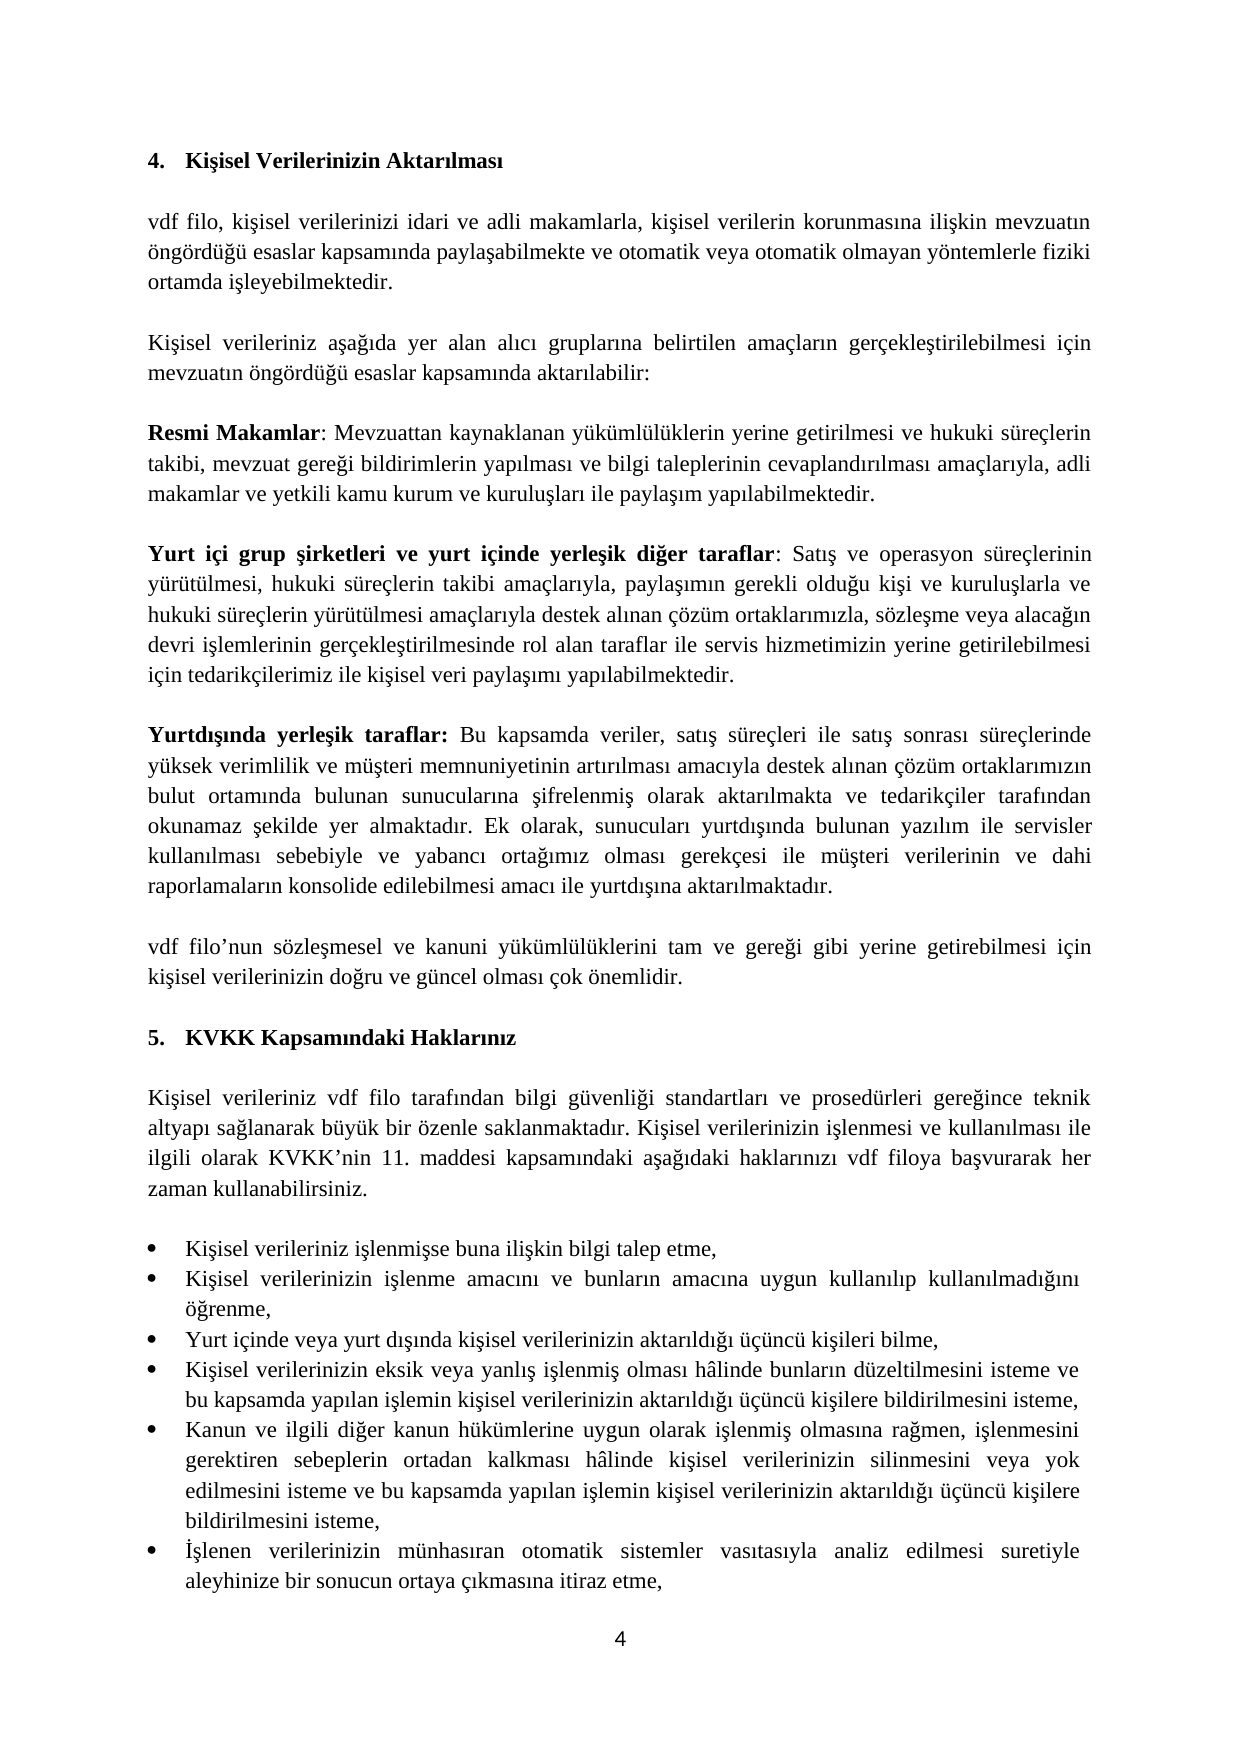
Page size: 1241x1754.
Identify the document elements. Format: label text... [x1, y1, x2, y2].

text vdf filo’nun sözleşmesel ve kanuni yükümlülüklerini tam ve gereği gibi yerine getirebilmesi için kişisel verilerinizin doğru ve güncel olması çok önemlidir. [148, 933, 1093, 989]
text Resmi Makamlar: Mevzuattan kaynaklanan yükümlülüklerin yerine getirilmesi ve hukuki süreçlerin takibi, mevzuat gereği bildirimlerin yapılması ve bilgi taleplerinin cevaplandırılması amaçlarıyla, adli makamlar ve yetkili kamu kurum ve kuruluşları ile paylaşım yapılabilmektedir. [148, 419, 1093, 506]
list Kişisel verilerinizin eksik veya yanlış işlenmiş olması hâlinde bunların düzeltilmesini isteme ve bu kapsamda yapılan işlemin kişisel verilerinizin aktarıldığı üçüncü kişilere bildirilmesini isteme, [148, 1356, 1081, 1412]
text Kişisel verileriniz vdf filo tarafından bilgi güvenliği standartları ve prosedürleri gereğince teknik altyapı sağlanarak büyük bir özenle saklanmaktadır. Kişisel verilerinizin işlenmesi ve kullanılması ile ilgili olarak KVKK’nin 11. maddesi kapsamındaki aşağıdaki haklarınızı vdf filoya başvurarak her zaman kullanabilirsiniz. [148, 1084, 1093, 1201]
text Yurt içi grup şirketleri ve yurt içinde yerleşik diğer taraflar: Satış ve operasyon süreçlerinin yürütülmesi, hukuki süreçlerin takibi amaçlarıyla, paylaşımın gerekli olduğu kişi ve kuruluşlarla ve hukuki süreçlerin yürütülmesi amaçlarıyla destek alınan çözüm ortaklarımızla, sözleşme veya alacağın devri işlemlerinin gerçekleştirilmesinde rol alan taraflar ile servis hizmetimizin yerine getirilebilmesi için tedarikçilerimiz ile kişisel veri paylaşımı yapılabilmektedir. [148, 540, 1093, 687]
text Yurtdışında yerleşik taraflar: Bu kapsamda veriler, satış süreçleri ile satış sonrası süreçlerinde yüksek verimlilik ve müşteri memnuniyetinin artırılması amacıyla destek alınan çözüm ortaklarımızın bulut ortamında bulunan sunucularına şifrelenmiş olarak aktarılmakta ve tedarikçiler tarafından okunamaz şekilde yer almaktadır. Ek olarak, sunucuları yurtdışında bulunan yazılım ile servisler kullanılması sebebiyle ve yabancı ortağımız olması gerekçesi ile müşteri verilerinin ve dahi raporlamaların konsolide edilebilmesi amacı ile yurtdışına aktarılmaktadır. [148, 722, 1093, 899]
list KVKK Kapsamındaki Haklarınız [148, 1024, 1093, 1050]
list Kişisel verilerinizin işlenme amacını ve bunların amacına uygun kullanılıp kullanılmadığını öğrenme, [148, 1265, 1081, 1322]
text Kişisel verileriniz aşağıda yer alan alıcı gruplarına belirtilen amaçların gerçekleştirilebilmesi için mevzuatın öngördüğü esaslar kapsamında aktarılabilir: [148, 329, 1093, 385]
text vdf filo, kişisel verilerinizi idari ve adli makamlarla, kişisel verilerin korunmasına ilişkin mevzuatın öngördüğü esaslar kapsamında paylaşabilmekte ve otomatik veya otomatik olmayan yöntemlerle fiziki ortamda işleyebilmektedir. [148, 208, 1093, 295]
list Kişisel verileriniz işlenmişse buna ilişkin bilgi talep etme, [148, 1235, 1081, 1261]
list Kanun ve ilgili diğer kanun hükümlerine uygun olarak işlenmiş olmasına rağmen, işlenmesini gerektiren sebeplerin ortadan kalkması hâlinde kişisel verilerinizin silinmesini veya yok edilmesini isteme ve bu kapsamda yapılan işlemin kişisel verilerinizin aktarıldığı üçüncü kişilere bildirilmesini isteme, [148, 1416, 1081, 1533]
list İşlenen verilerinizin münhasıran otomatik sistemler vasıtasıyla analiz edilmesi suretiyle aleyhinize bir sonucun ortaya çıkmasına itiraz etme, [148, 1537, 1081, 1594]
list Kişisel Verilerinizin Aktarılması [148, 148, 1093, 174]
list Yurt içinde veya yurt dışında kişisel verilerinizin aktarıldığı üçüncü kişileri bilme, [148, 1326, 1081, 1352]
